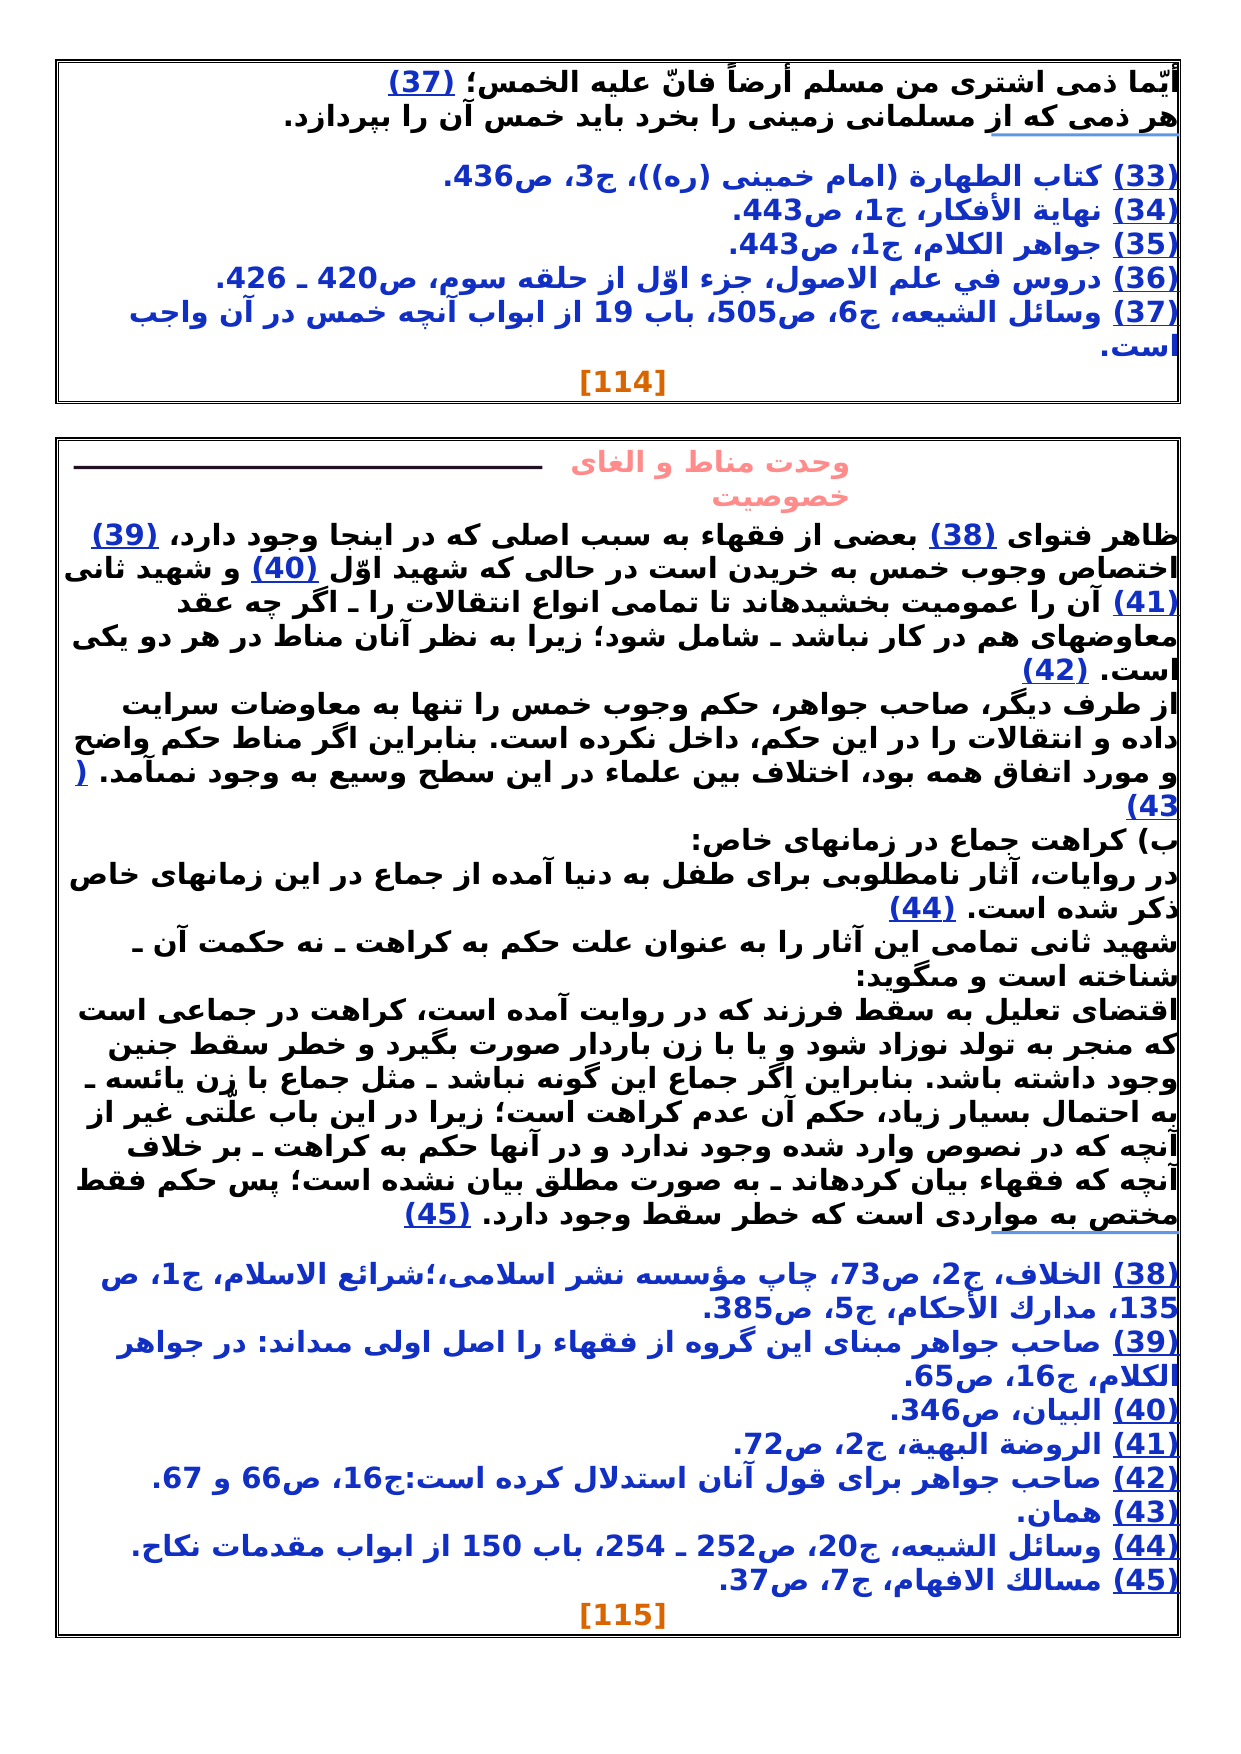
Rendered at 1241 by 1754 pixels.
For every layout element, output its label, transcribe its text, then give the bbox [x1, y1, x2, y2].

table_header [115] [59, 441, 1177, 1634]
table_header [114] [59, 63, 1177, 401]
